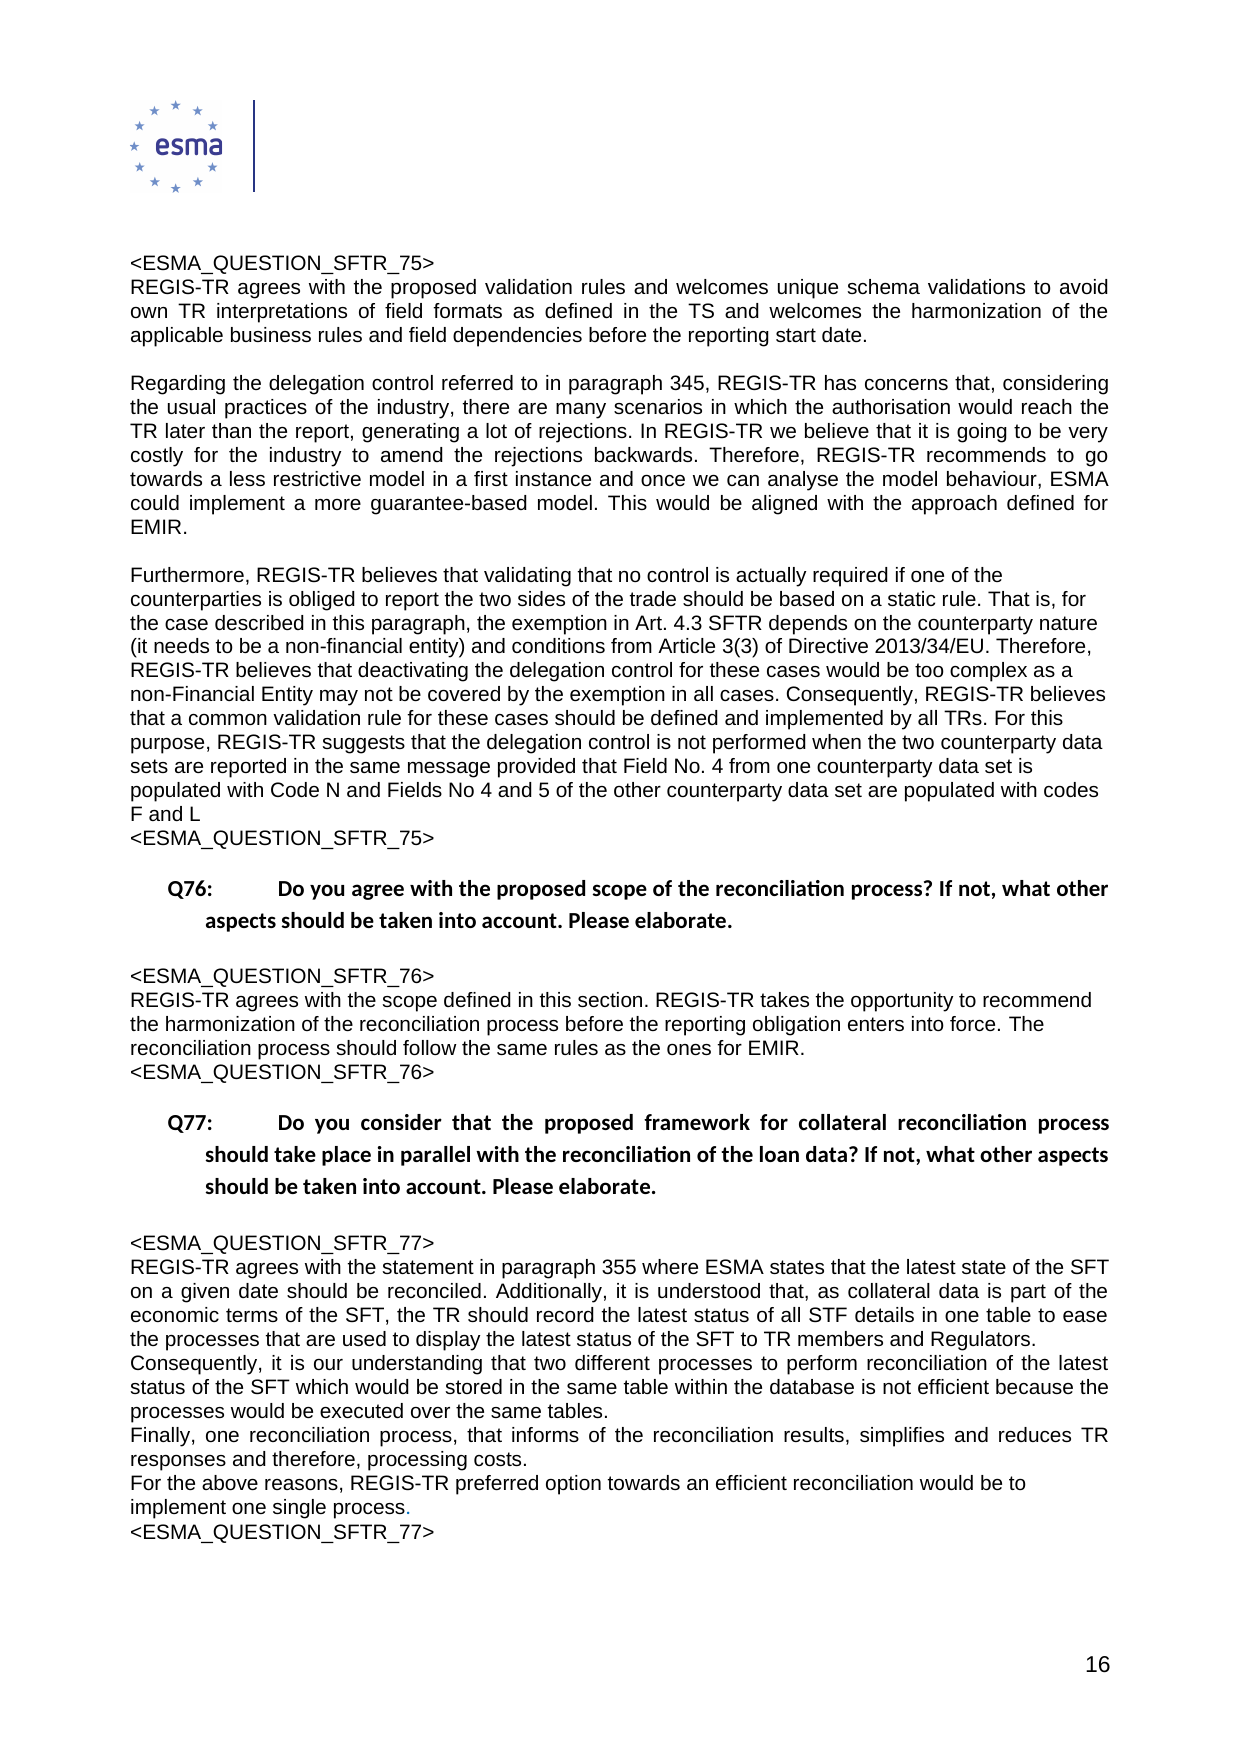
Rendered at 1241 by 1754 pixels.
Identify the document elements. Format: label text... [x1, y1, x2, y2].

text <ESMA_QUESTION_SFTR_77> [130, 1520, 1110, 1544]
text Regarding the delegation control referred to in paragraph 345, REGIS-TR has concerns that, considering the usual practices of the industry, there are many scenarios in which the authorisation would reach the TR later than the report, generating a lot of rejections. In REGIS-TR we believe that it is going to be very costly for the industry to amend the rejections backwards. Therefore, REGIS-TR recommends to go towards a less restrictive model in a first instance and once we can analyse the model behaviour, ESMA could implement a more guarantee-based model. This would be aligned with the approach defined for EMIR. [130, 371, 1110, 538]
list Do you consider that the proposed framework for collateral reconciliation process should take place in parallel with the reconciliation of the loan data? If not, what other aspects should be taken into account. Please elaborate. [167, 1108, 1110, 1201]
text Finally, one reconciliation process, that informs of the reconciliation results, simplifies and reduces TR responses and therefore, processing costs. [130, 1422, 1110, 1470]
text <ESMA_QUESTION_SFTR_75> [130, 826, 1110, 850]
text Consequently, it is our understanding that two different processes to perform reconciliation of the latest status of the SFT which would be stored in the same table within the database is not efficient because the processes would be executed over the same tables. [130, 1351, 1110, 1422]
picture [129, 100, 223, 193]
text REGIS-TR agrees with the statement in paragraph 355 where ESMA states that the latest state of the SFT on a given date should be reconciled. Additionally, it is understood that, as collateral data is part of the economic terms of the SFT, the TR should record the latest status of all STF details in one table to ease the processes that are used to display the latest status of the SFT to TR members and Regulators. [130, 1255, 1110, 1351]
text Furthermore, REGIS-TR believes that validating that no control is actually required if one of the counterparties is obliged to report the two sides of the trade should be based on a static rule. That is, for the case described in this paragraph, the exemption in Art. 4.3 SFTR depends on the counterparty nature (it needs to be a non-financial entity) and conditions from Article 3(3) of Directive 2013/34/EU. Therefore, REGIS-TR believes that deactivating the delegation control for these cases would be too complex as a non-Financial Entity may not be covered by the exemption in all cases. Consequently, REGIS-TR believes that a common validation rule for these cases should be defined and implemented by all TRs. For this purpose, REGIS-TR suggests that the delegation control is not performed when the two counterparty data sets are reported in the same message provided that Field No. 4 from one counterparty data set is populated with Code N and Fields No 4 and 5 of the other counterparty data set are populated with codes F and L [130, 562, 1110, 826]
text REGIS-TR agrees with the scope defined in this section. REGIS-TR takes the opportunity to recommend the harmonization of the reconciliation process before the reporting obligation enters into force. The reconciliation process should follow the same rules as the ones for EMIR. [130, 988, 1110, 1060]
text <ESMA_QUESTION_SFTR_77> [130, 1231, 1110, 1255]
text <ESMA_QUESTION_SFTR_75> [130, 251, 1110, 275]
text For the above reasons, REGIS-TR preferred option towards an efficient reconciliation would be to implement one single process. [130, 1470, 1110, 1520]
text REGIS-TR agrees with the proposed validation rules and welcomes unique schema validations to avoid own TR interpretations of field formats as defined in the TS and welcomes the harmonization of the applicable business rules and field dependencies before the reporting start date. [130, 275, 1110, 347]
text <ESMA_QUESTION_SFTR_76> [130, 964, 1110, 988]
list Do you agree with the proposed scope of the reconciliation process? If not, what other aspects should be taken into account. Please elaborate. [167, 874, 1110, 934]
text <ESMA_QUESTION_SFTR_76> [130, 1060, 1110, 1084]
